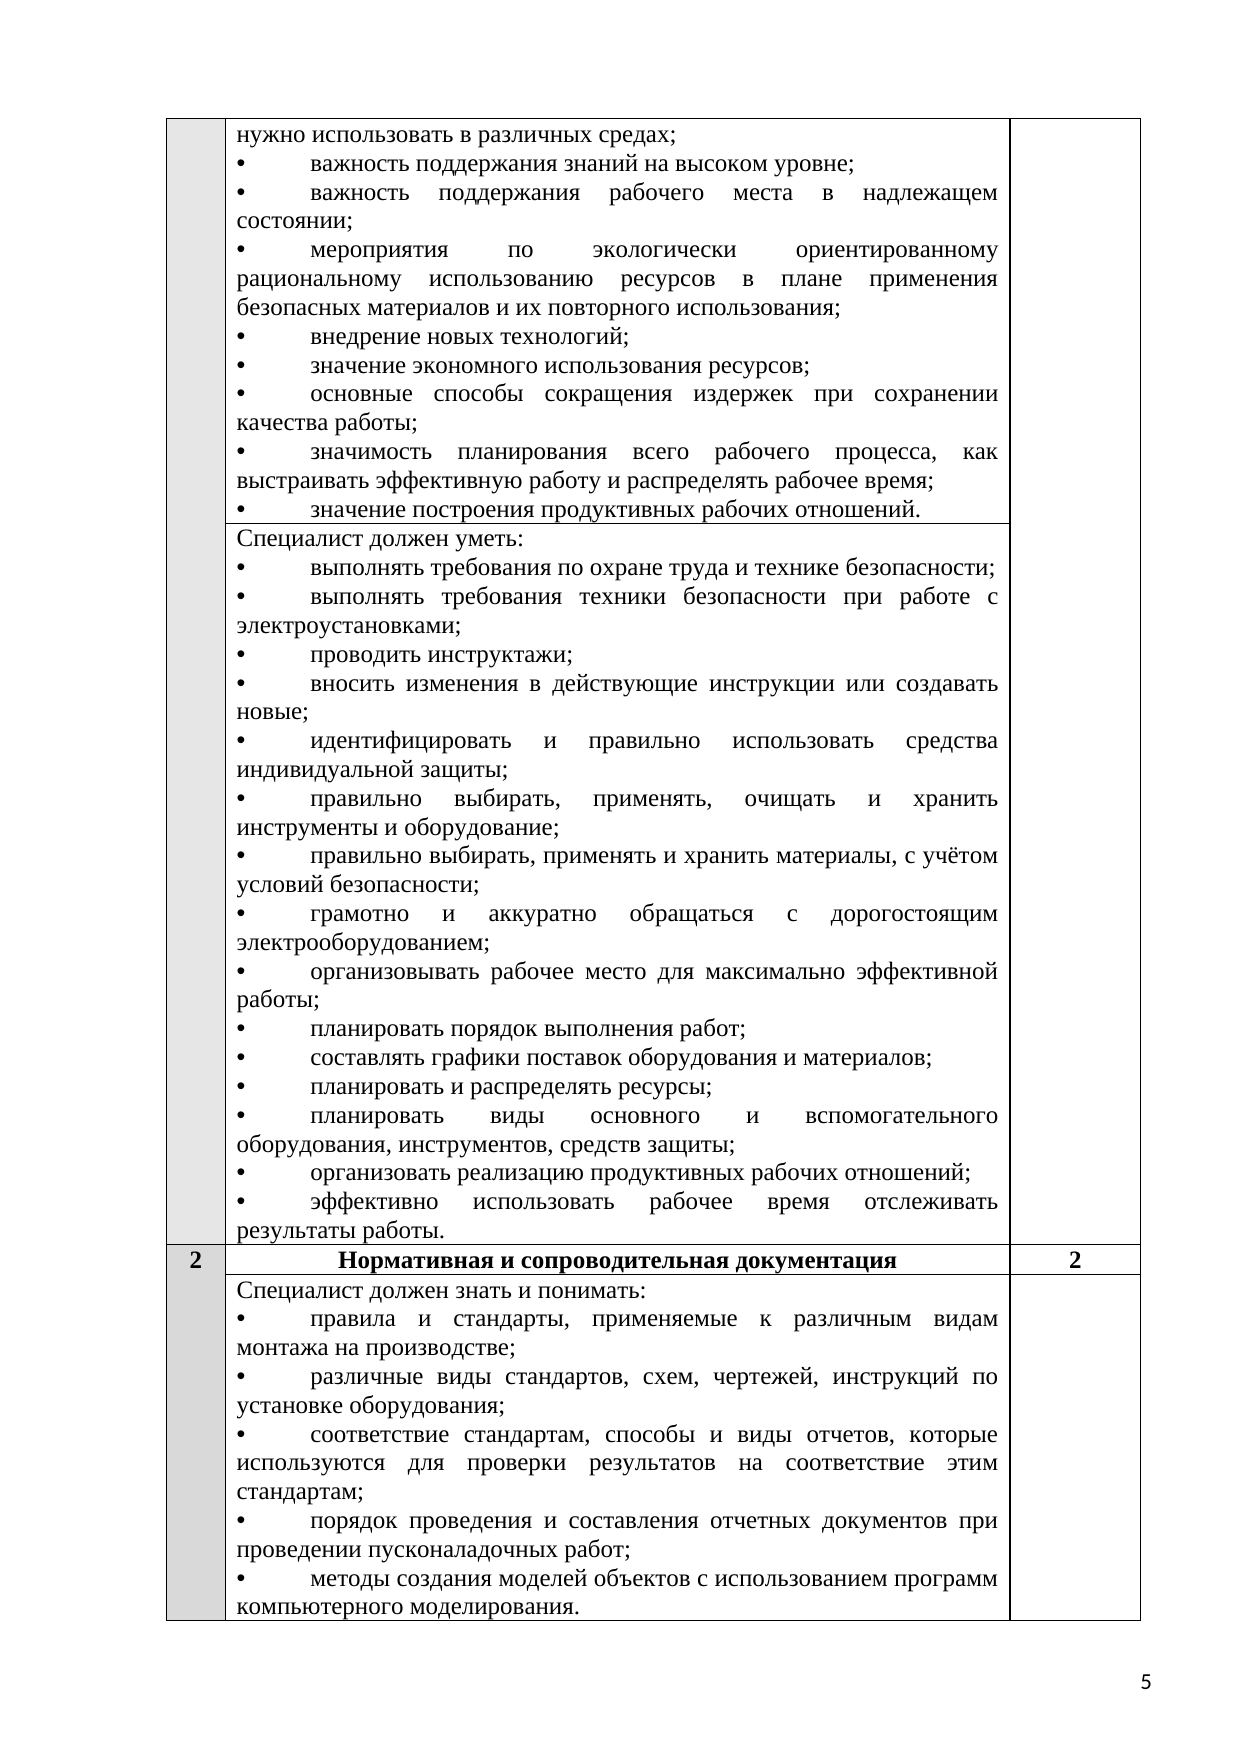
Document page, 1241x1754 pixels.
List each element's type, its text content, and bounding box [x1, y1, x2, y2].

table_cell 2 [167, 1245, 225, 1620]
table_cell Нормативная и сопроводительная документация [226, 1245, 1009, 1274]
table_cell Специалист должен уметь: выполнять требования по охране труда и технике безопасности; выполнять требования техники безопасности при работе с электроустановками; проводить инструктажи; вносить изменения в действующие инструкции или создавать новые; идентифицировать и правильно использовать средства индивидуальной защиты; правильно выбирать, применять, очищать и хранить инструменты и оборудование; правильно выбирать, применять и хранить материалы, с учётом условий безопасности; грамотно и аккуратно обращаться с дорогостоящим электрооборудованием; организовывать рабочее место для максимально эффективной работы; планировать порядок выполнения работ; составлять графики поставок оборудования и материалов; планировать и распределять ресурсы; планировать виды основного и вспомогательного оборудования, инструментов, средств защиты; организовать реализацию продуктивных рабочих отношений; эффективно использовать рабочее время отслеживать результаты работы. [226, 524, 1009, 1244]
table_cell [226, 119, 1009, 522]
table_cell 2 [1011, 1245, 1140, 1274]
table_cell Специалист должен знать и понимать: правила и стандарты, применяемые к различным видам монтажа на производстве; различные виды стандартов, схем, чертежей, инструкций по установке оборудования; соответствие стандартам, способы и виды отчетов, которые используются для проверки результатов на соответствие этим стандартам; порядок проведения и составления отчетных документов при проведении пусконаладочных работ; методы создания моделей объектов с использованием программ компьютерного моделирования. [226, 1275, 1009, 1620]
table_cell [1011, 1275, 1140, 1620]
table_cell [1011, 119, 1140, 1244]
